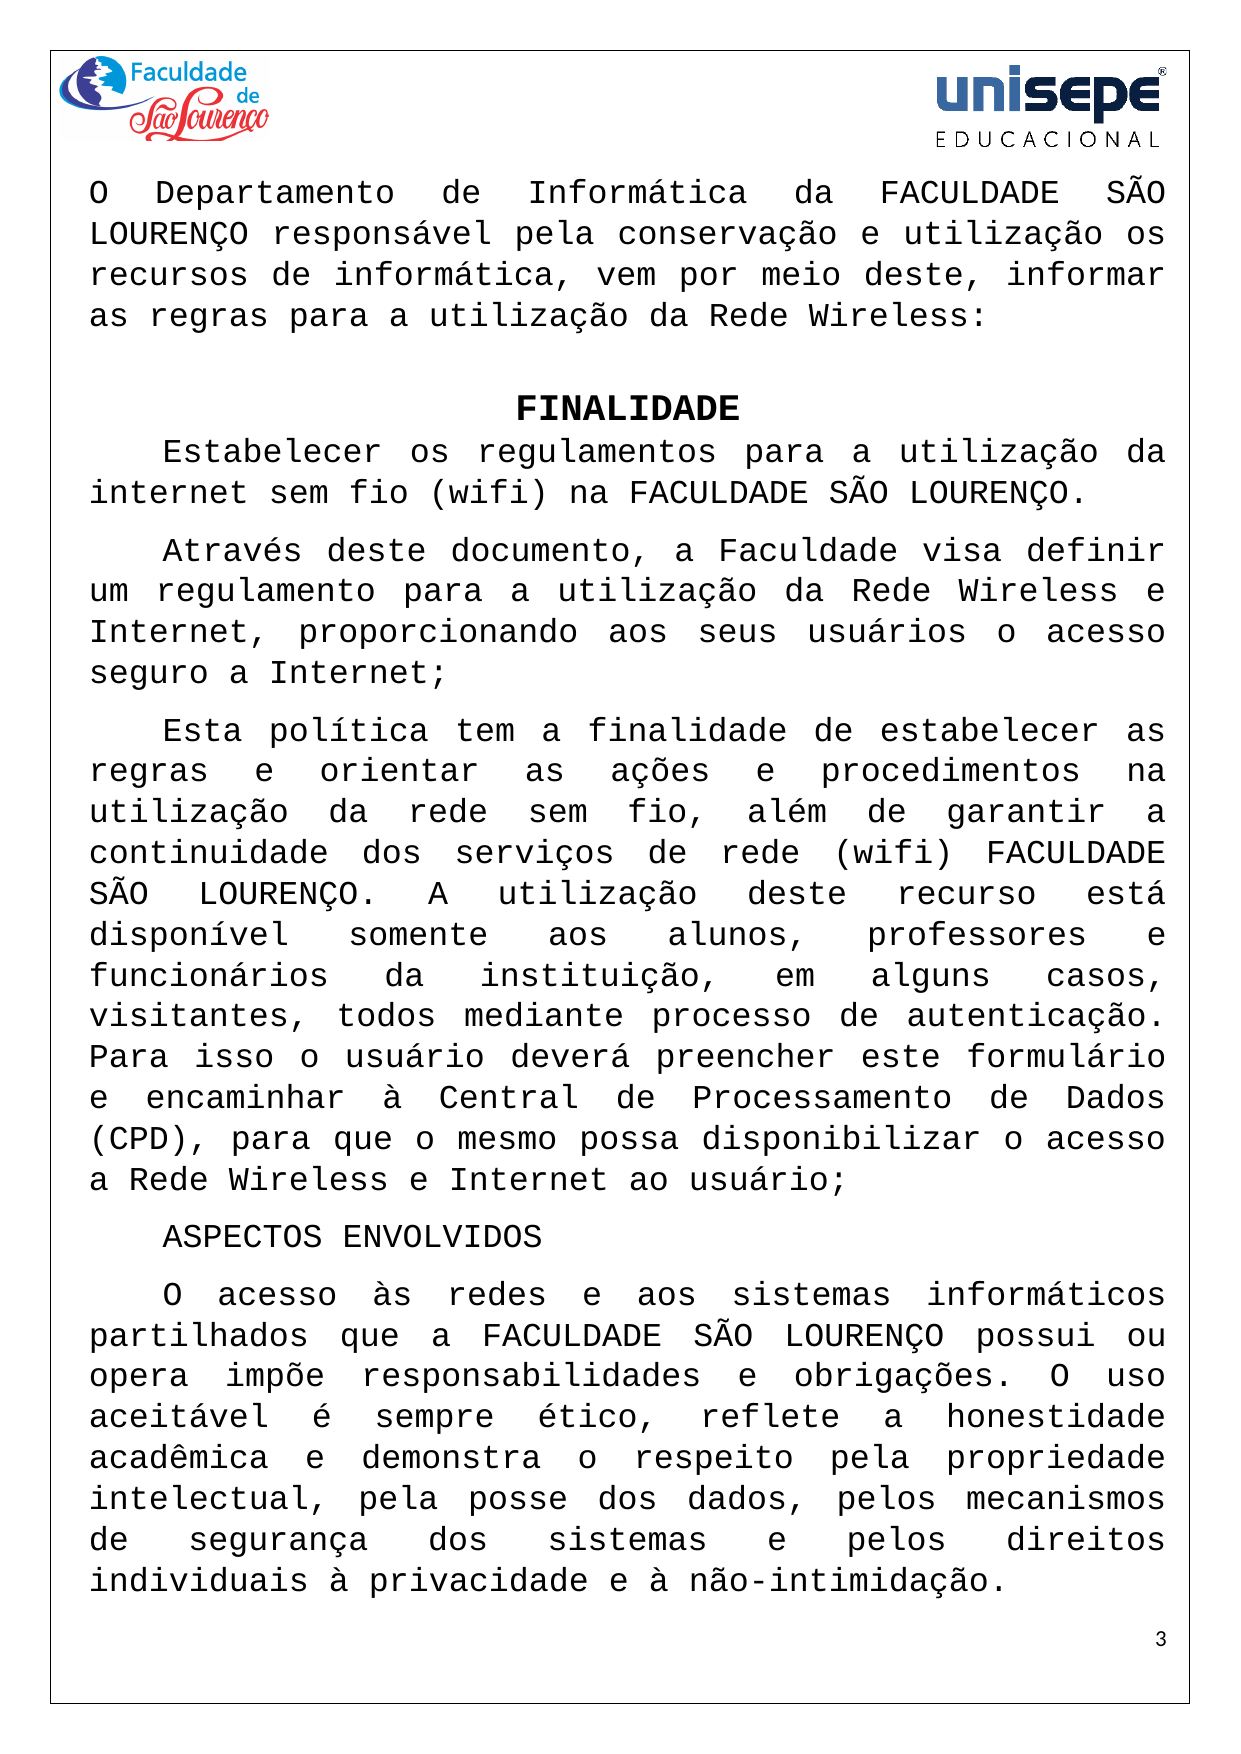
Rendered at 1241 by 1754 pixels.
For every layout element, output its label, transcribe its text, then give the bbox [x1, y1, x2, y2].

subtitle FINALIDADE [89, 389, 1167, 432]
picture [936, 65, 1167, 147]
text Estabelecer os regulamentos para a utilização da internet sem fio (wifi) na FACULDADE SÃO LOURENÇO. [89, 435, 1167, 513]
text Esta política tem a finalidade de estabelecer as regras e orientar as ações e procedimentos na utilização da rede sem fio, além de garantir a continuidade dos serviços de rede (wifi) FACULDADE SÃO LOURENÇO. A utilização deste recurso está disponível somente aos alunos, professores e funcionários da instituição, em alguns casos, visitantes, todos mediante processo de autenticação. Para isso o usuário deverá preencher este formulário e encaminhar à Central de Processamento de Dados (CPD), para que o mesmo possa disponibilizar o acesso a Rede Wireless e Internet ao usuário; [89, 713, 1167, 1200]
text Através deste documento, a Faculdade visa definir um regulamento para a utilização da Rede Wireless e Internet, proporcionando aos seus usuários o acesso seguro a Internet; [89, 533, 1167, 693]
text ASPECTOS ENVOLVIDOS [89, 1220, 1167, 1258]
picture [59, 56, 269, 141]
text O Departamento de Informática da FACULDADE SÃO LOURENÇO responsável pela conservação e utilização os recursos de informática, vem por meio deste, informar as regras para a utilização da Rede Wireless: [89, 176, 1167, 336]
text O acesso às redes e aos sistemas informáticos partilhados que a FACULDADE SÃO LOURENÇO possui ou opera impõe responsabilidades e obrigações. O uso aceitável é sempre ético, reflete a honestidade acadêmica e demonstra o respeito pela propriedade intelectual, pela posse dos dados, pelos mecanismos de segurança dos sistemas e pelos direitos individuais à privacidade e à não-intimidação. [89, 1277, 1167, 1601]
